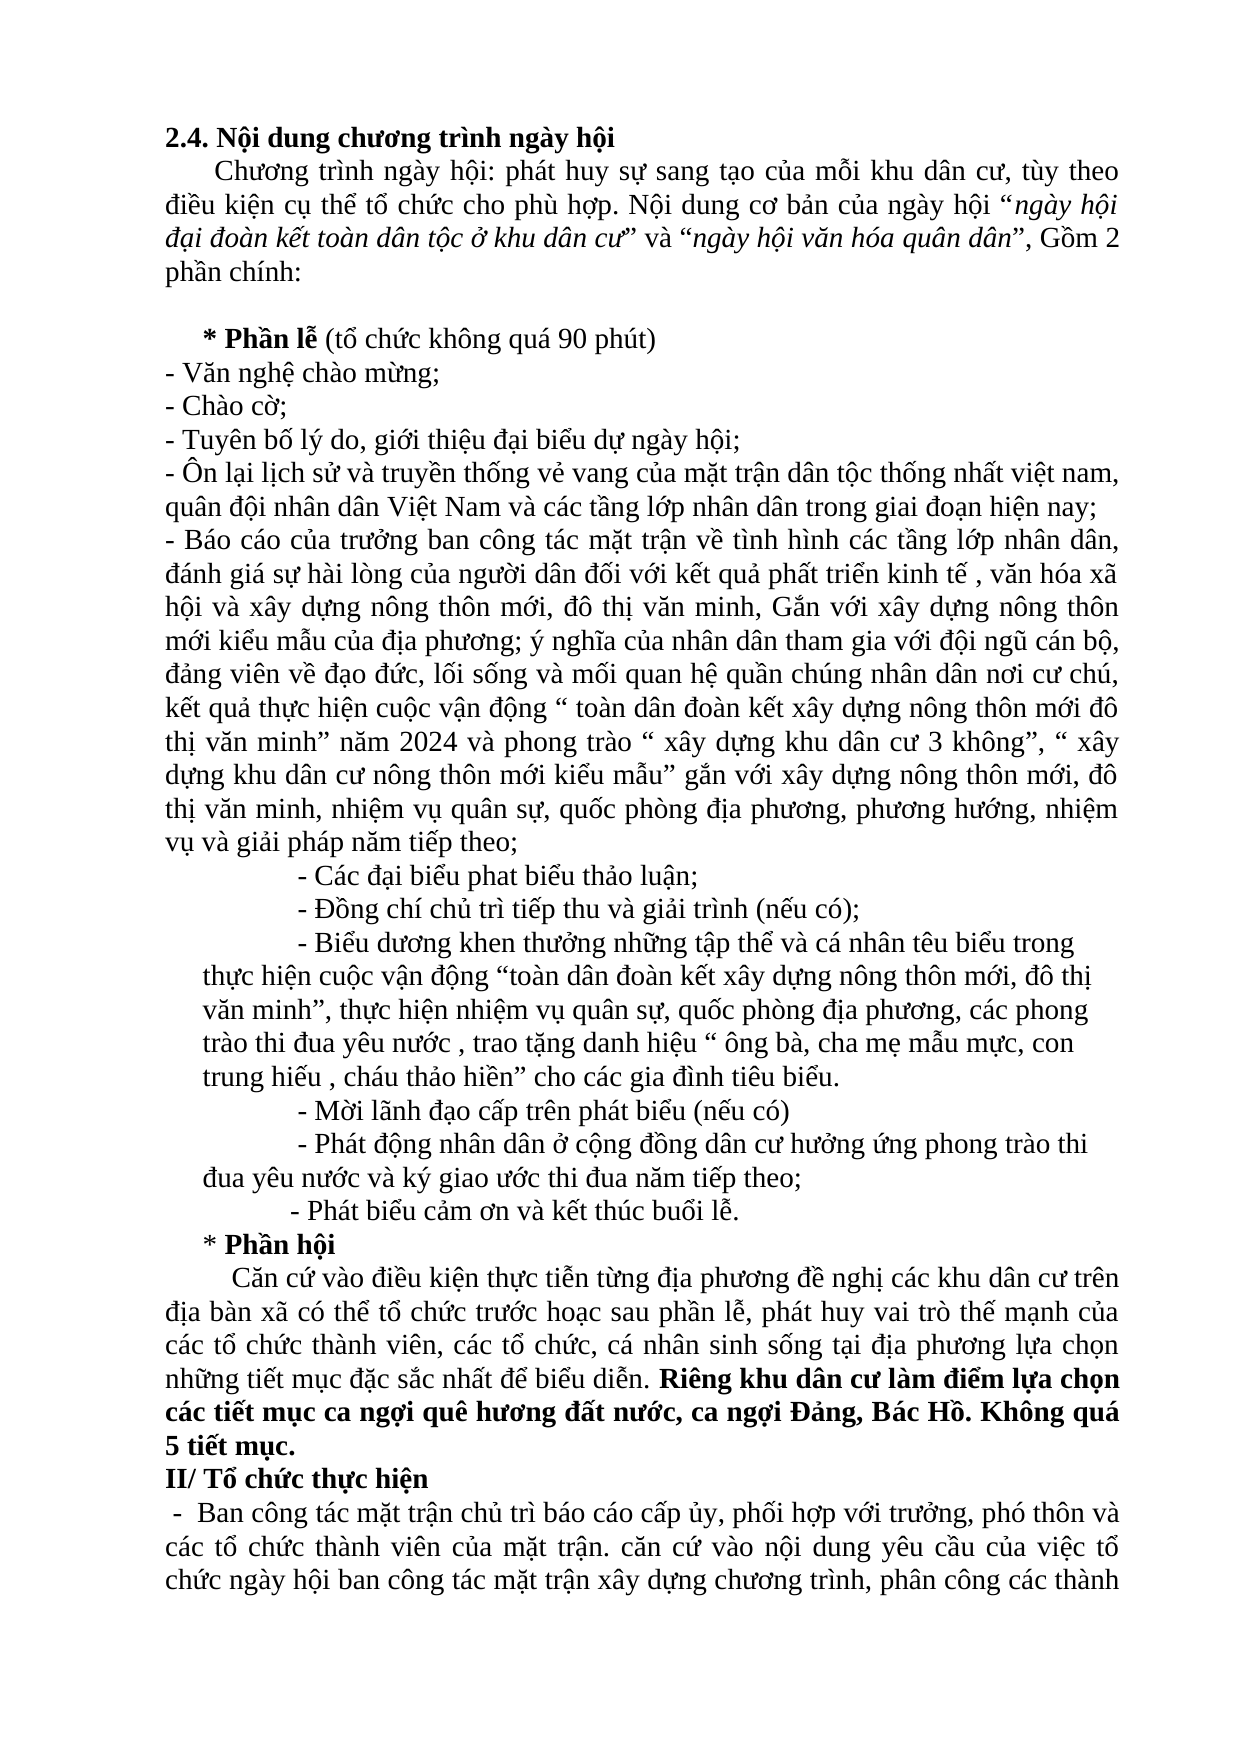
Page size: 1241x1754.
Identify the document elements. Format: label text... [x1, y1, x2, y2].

text - Chào cờ; [165, 388, 1120, 422]
text II/ Tổ chức thực hiện [165, 1462, 1120, 1495]
text - Phát động nhân dân ở cộng đồng dân cư hưởng ứng phong trào thi đua yêu nước và ký giao ước thi đua năm tiếp theo; [202, 1126, 1120, 1193]
text - Ôn lại lịch sử và truyền thống vẻ vang của mặt trận dân tộc thống nhất việt nam, quân đội nhân dân Việt Nam và các tầng lớp nhân dân trong giai đoạn hiện nay; [165, 455, 1120, 522]
text - Báo cáo của trưởng ban công tác mặt trận về tình hình các tầng lớp nhân dân, đánh giá sự hài lòng của người dân đối với kết quả phất triển kinh tế , văn hóa xã hội và xây dựng nông thôn mới, đô thị văn minh, Gắn với xây dựng nông thôn mới kiểu mẫu của địa phương; ý nghĩa của nhân dân tham gia với đội ngũ cán bộ, đảng viên về đạo đức, lối sống và mối quan hệ quần chúng nhân dân nơi cư chú, kết quả thực hiện cuộc vận động “ toàn dân đoàn kết xây dựng nông thôn mới đô thị văn minh” năm 2024 và phong trào “ xây dựng khu dân cư 3 không”, “ xây dựng khu dân cư nông thôn mới kiểu mẫu” gắn với xây dựng nông thôn mới, đô thị văn minh, nhiệm vụ quân sự, quốc phòng địa phương, phương hướng, nhiệm vụ và giải pháp năm tiếp theo; [165, 522, 1120, 858]
text - Văn nghệ chào mừng; [165, 355, 1120, 388]
text - Mời lãnh đạo cấp trên phát biểu (nếu có) [202, 1093, 1120, 1126]
text - Biểu dương khen thưởng những tập thể và cá nhân têu biểu trong thực hiện cuộc vận động “toàn dân đoàn kết xây dựng nông thôn mới, đô thị văn minh”, thực hiện nhiệm vụ quân sự, quốc phòng địa phương, các phong trào thi đua yêu nước , trao tặng danh hiệu “ ông bà, cha mẹ mẫu mực, con trung hiếu , cháu thảo hiền” cho các gia đình tiêu biểu. [202, 925, 1120, 1093]
text * Phần hội [202, 1227, 1120, 1260]
text Chương trình ngày hội: phát huy sự sang tạo của mỗi khu dân cư, tùy theo điều kiện cụ thể tổ chức cho phù hợp. Nội dung cơ bản của ngày hội “ngày hội đại đoàn kết toàn dân tộc ở khu dân cư” và “ngày hội văn hóa quân dân”, Gồm 2 phần chính: [165, 153, 1120, 288]
text - Đồng chí chủ trì tiếp thu và giải trình (nếu có); [202, 891, 1120, 925]
text - Tuyên bố lý do, giới thiệu đại biểu dự ngày hội; [165, 422, 1120, 455]
text * Phần lễ (tổ chức không quá 90 phút) [202, 321, 1120, 355]
text - Phát biểu cảm ơn và kết thúc buổi lễ. [202, 1193, 1120, 1227]
text 2.4. Nội dung chương trình ngày hội [165, 120, 1120, 153]
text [165, 1495, 1120, 1596]
text Căn cứ vào điều kiện thực tiễn từng địa phương đề nghị các khu dân cư trên địa bàn xã có thể tổ chức trước hoạc sau phần lễ, phát huy vai trò thế mạnh của các tổ chức thành viên, các tổ chức, cá nhân sinh sống tại địa phương lựa chọn những tiết mục đặc sắc nhất để biểu diễn. Riêng khu dân cư làm điểm lựa chọn các tiết mục ca ngợi quê hương đất nước, ca ngợi Đảng, Bác Hồ. Không quá 5 tiết mục. [165, 1260, 1120, 1462]
text - Các đại biểu phat biểu thảo luận; [202, 858, 1120, 891]
